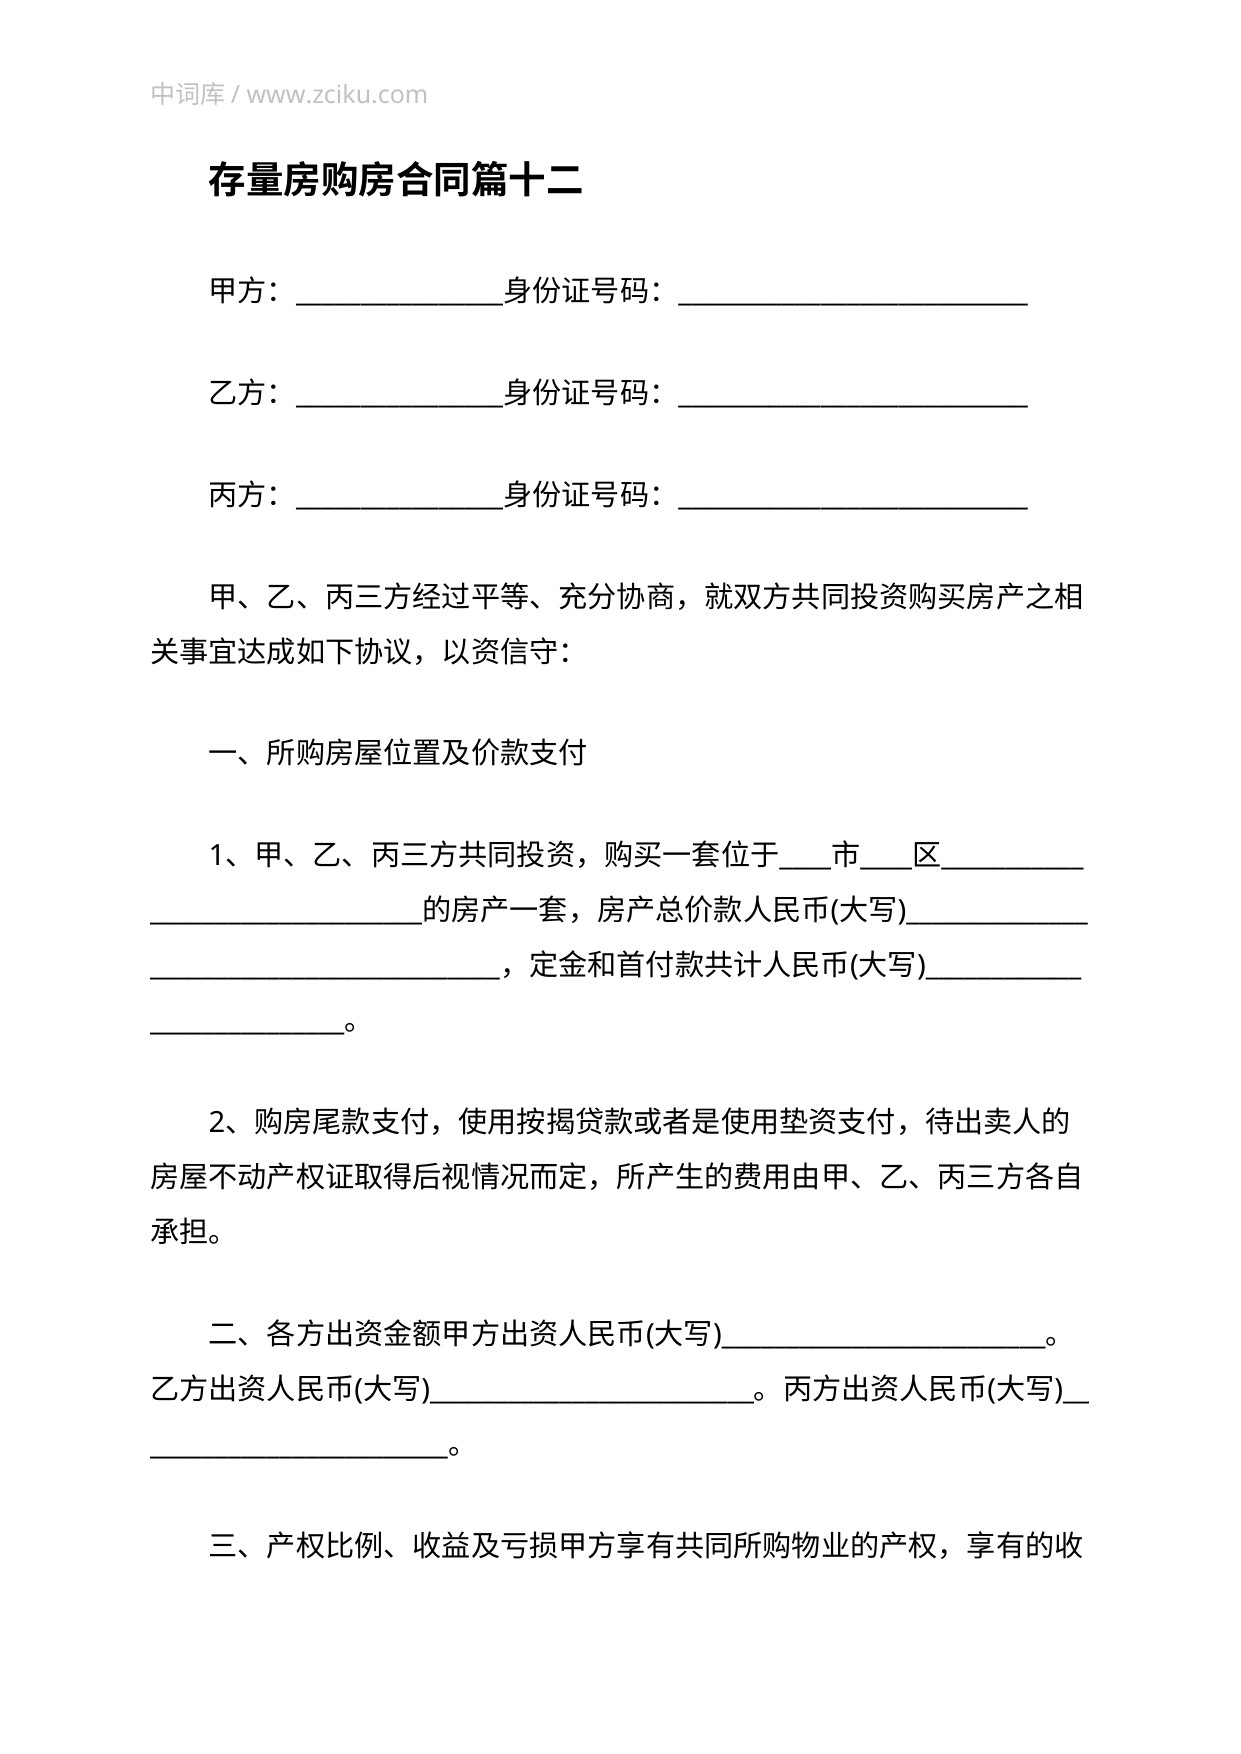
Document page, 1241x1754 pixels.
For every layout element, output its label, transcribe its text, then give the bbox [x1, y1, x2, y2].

text 丙方：________________身份证号码：___________________________ [150, 471, 1090, 514]
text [150, 1522, 1090, 1565]
text 一、所购房屋位置及价款支付 [150, 730, 1090, 772]
text 2、购房尾款支付，使用按揭贷款或者是使用垫资支付，待出卖人的房屋不动产权证取得后视情况而定，所产生的费用由甲、乙、丙三方各自承担。 [150, 1099, 1090, 1251]
text 乙方：________________身份证号码：___________________________ [150, 369, 1090, 412]
text 1、甲、乙、丙三方共同投资，购买一套位于____市____区________________________________的房产一套，房产总价款人民币(大写)_________________________________________，定金和首付款共计人民币(大写)___________________________。 [150, 832, 1090, 1039]
text 二、各方出资金额甲方出资人民币(大写)_________________________。乙方出资人民币(大写)_________________________。丙方出资人民币(大写)_________________________。 [150, 1310, 1090, 1463]
text 甲方：________________身份证号码：___________________________ [150, 267, 1090, 310]
text 存量房购房合同篇十二 [150, 150, 1090, 204]
text 甲、乙、丙三方经过平等、充分协商，就双方共同投资购买房产之相关事宜达成如下协议，以资信守： [150, 573, 1090, 671]
